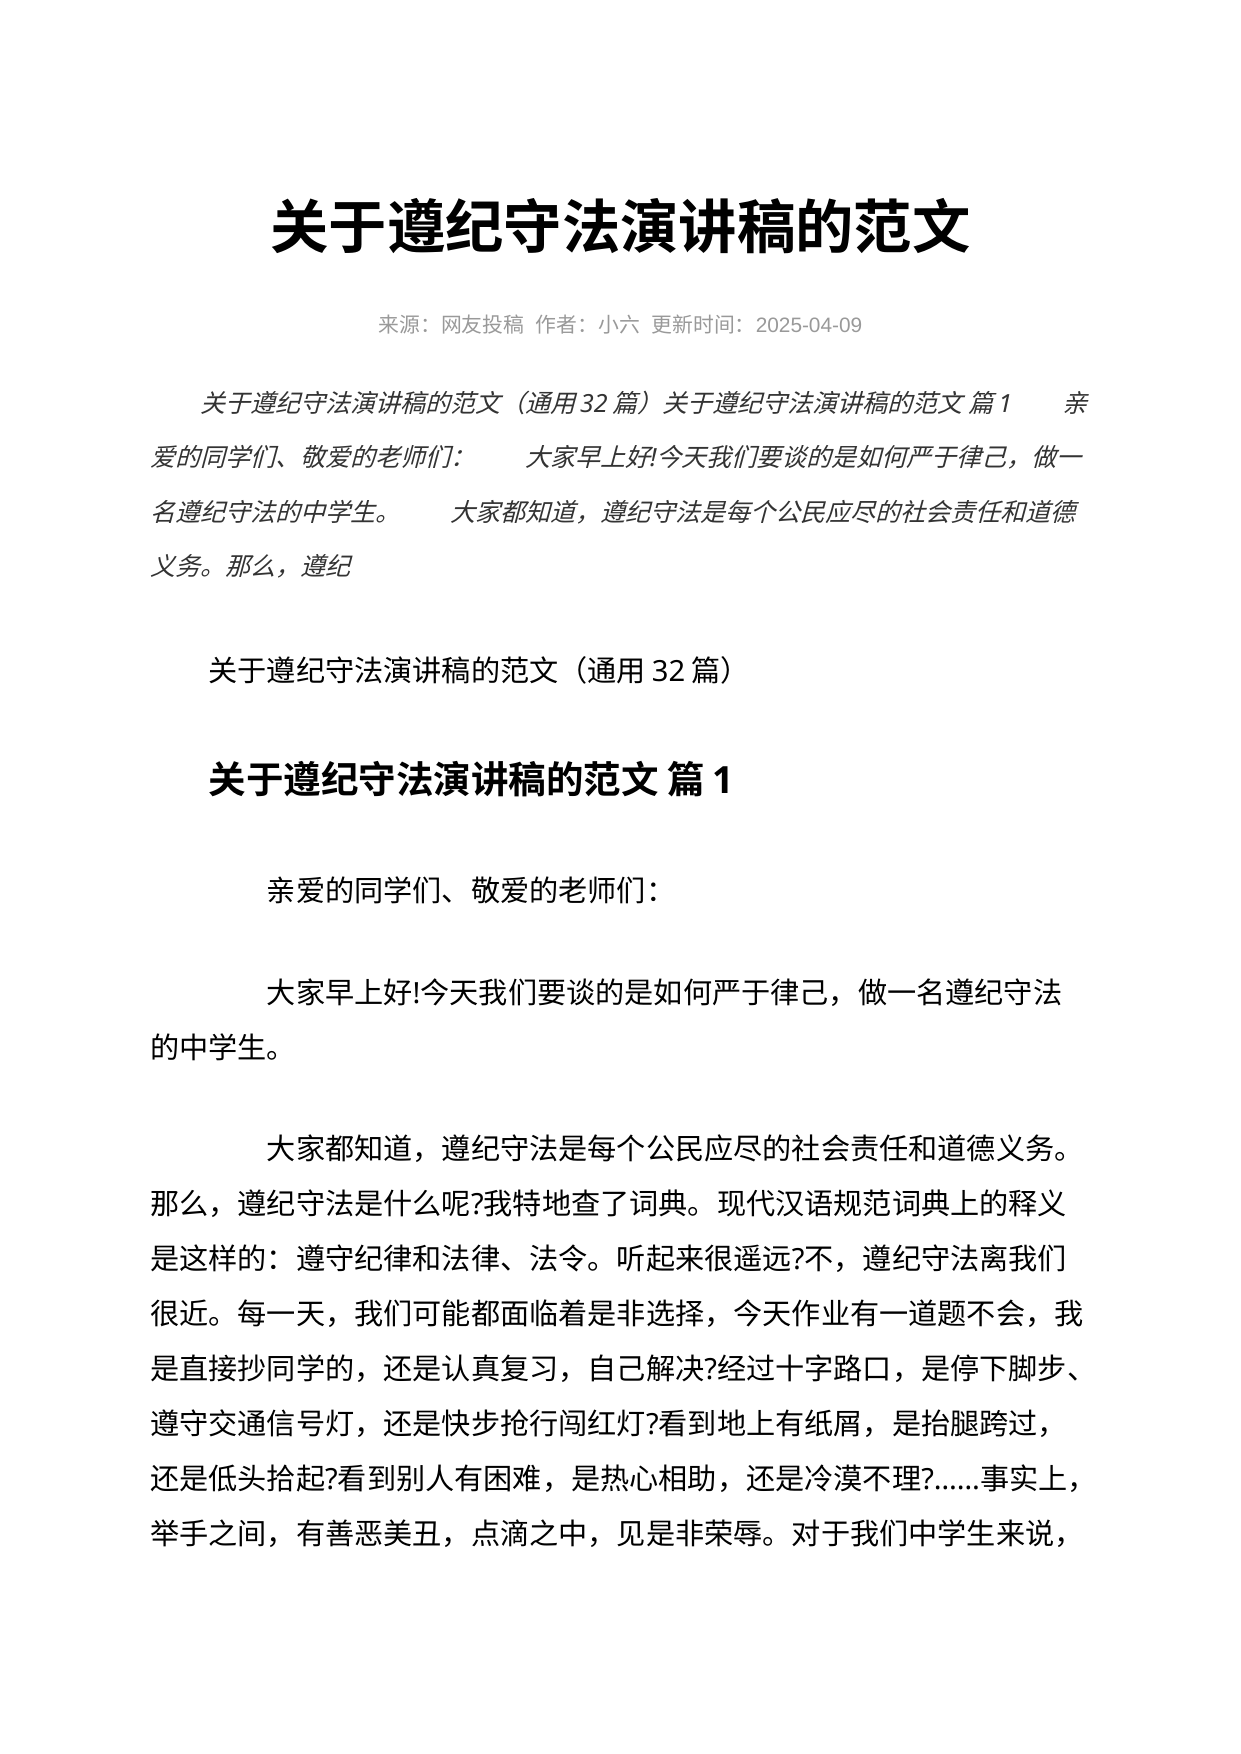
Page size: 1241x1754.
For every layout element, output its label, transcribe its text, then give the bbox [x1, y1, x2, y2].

text 大家早上好!今天我们要谈的是如何严于律己，做一名遵纪守法的中学生。 [150, 969, 1090, 1066]
text 关于遵纪守法演讲稿的范文（通用32篇） [150, 648, 1090, 690]
text 亲爱的同学们、敬爱的老师们： [150, 867, 1090, 910]
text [150, 1126, 1090, 1553]
text 来源：网友投稿 作者：小六 更新时间：2025-04-09 [150, 313, 1090, 337]
text 关于遵纪守法演讲稿的范文（通用32篇）关于遵纪守法演讲稿的范文 篇1 亲爱的同学们、敬爱的老师们： 大家早上好!今天我们要谈的是如何严于律己，做一名遵纪守法的中学生。 大家都知道，遵纪守法是每个公民应尽的社会责任和道德义务。那么，遵纪 [150, 383, 1090, 583]
text 关于遵纪守法演讲稿的范文 篇1 [150, 750, 1090, 804]
subtitle 关于遵纪守法演讲稿的范文 [150, 181, 1090, 266]
